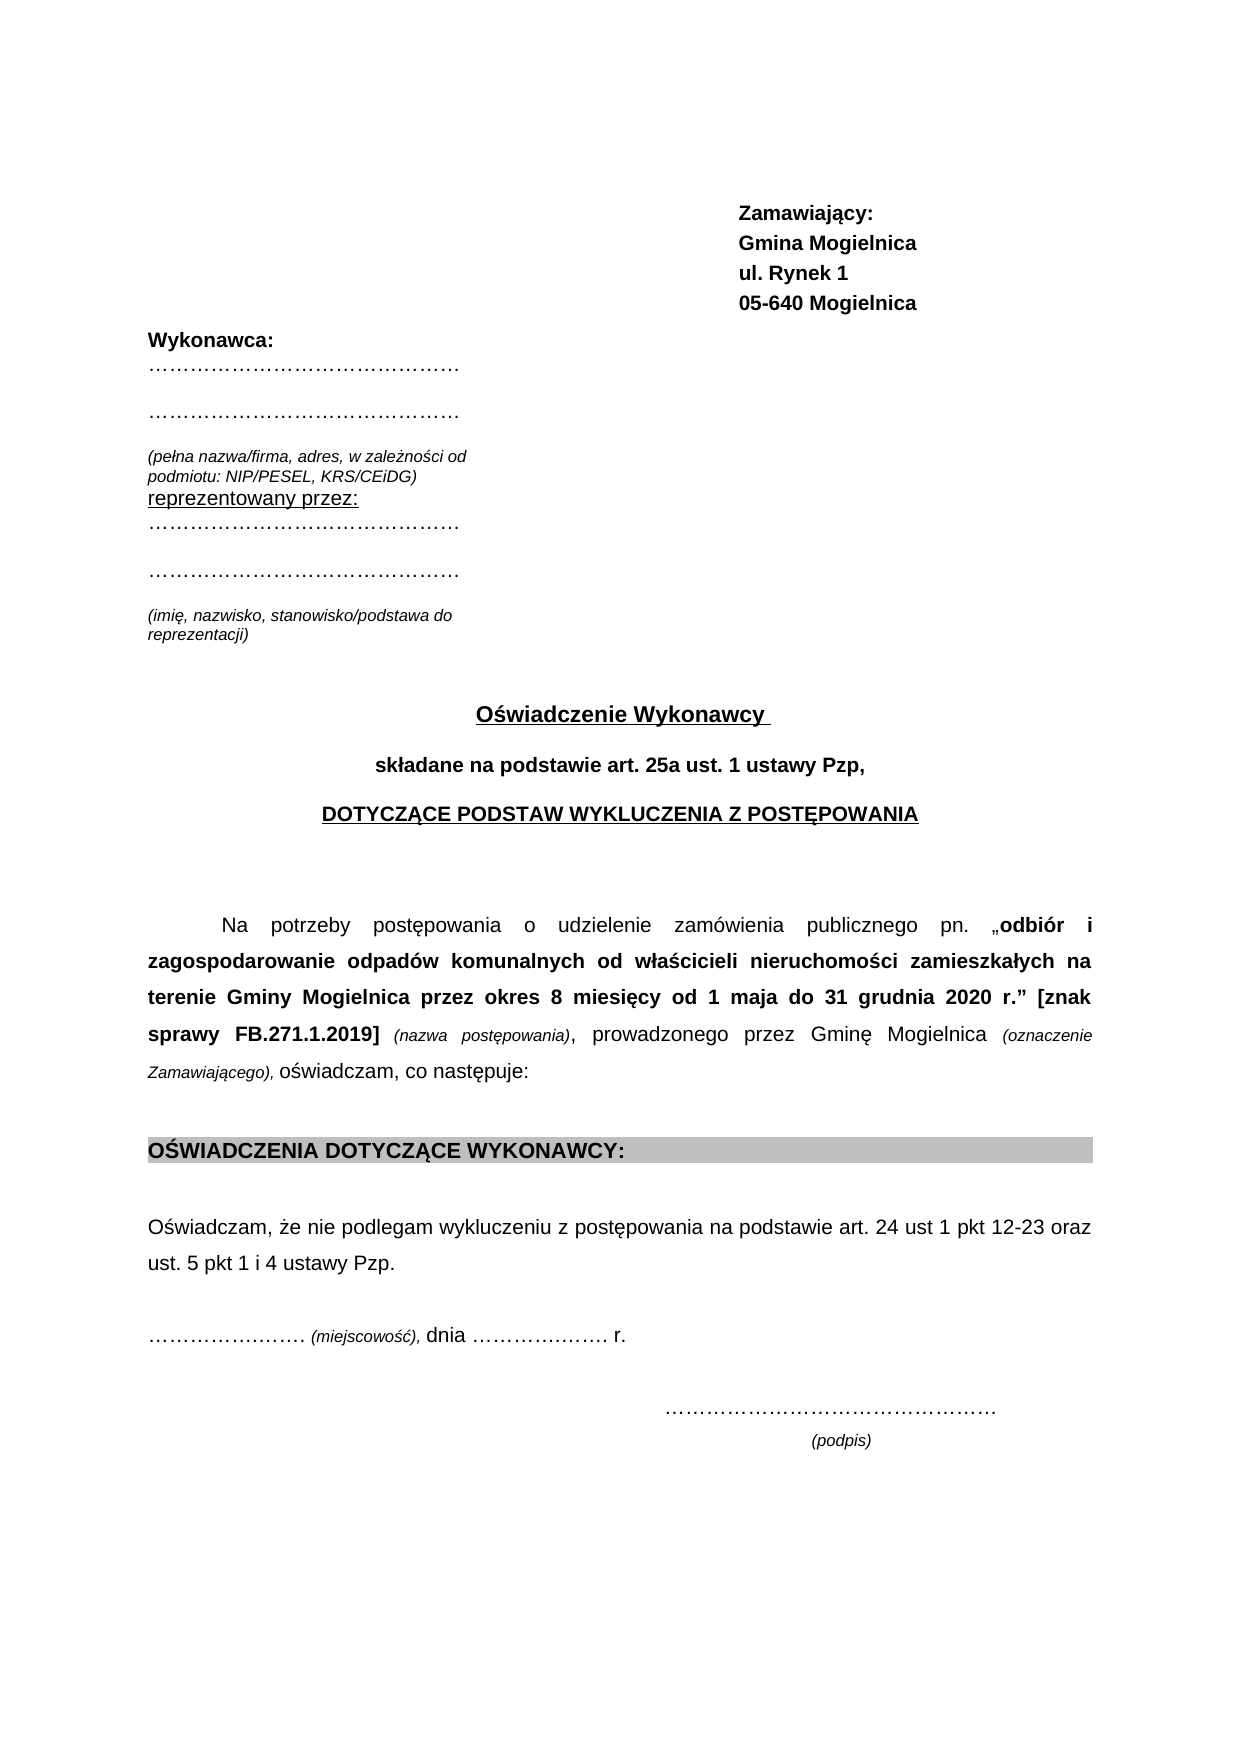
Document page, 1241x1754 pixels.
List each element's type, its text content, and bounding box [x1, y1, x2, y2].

text DOTYCZĄCE PODSTAW WYKLUCZENIA Z POSTĘPOWANIA [148, 802, 1093, 826]
text ……………………………………………………………………………… [148, 509, 472, 581]
text ul. Rynek 1 [645, 261, 1093, 285]
text …………….……. (miejscowość), dnia ………….……. r. [148, 1323, 1093, 1347]
text Oświadczenie Wykonawcy [148, 701, 1093, 727]
text ……………………………………………………………………………… [148, 351, 472, 423]
text 05-640 Mogielnica [645, 291, 1093, 315]
text Wykonawca: [148, 327, 1093, 351]
text (podpis) [738, 1430, 1093, 1449]
list Oświadczam, że nie podlegam wykluczeniu z postępowania na podstawie art. 24 ust 1 pkt 12-23 oraz ust. 5 pkt 1 i 4 ustawy Pzp. [148, 1215, 1093, 1275]
text (pełna nazwa/firma, adres, w zależności od podmiotu: NIP/PESEL, KRS/CEiDG) [148, 447, 472, 486]
text Gmina Mogielnica [654, 231, 1093, 254]
text Zamawiający: [694, 200, 1093, 224]
text Na potrzeby postępowania o udzielenie zamówienia publicznego pn. „odbiór i zagospodarowanie odpadów komunalnych od właścicieli nieruchomości zamieszkałych na terenie Gminy Mogielnica przez okres 8 miesięcy od 1 maja do 31 grudnia 2020 r.” [znak sprawy FB.271.1.2019] (nazwa postępowania), prowadzonego przez Gminę Mogielnica (oznaczenie Zamawiającego), oświadczam, co następuje: [148, 913, 1093, 1082]
text (imię, nazwisko, stanowisko/podstawa do reprezentacji) [148, 605, 472, 644]
text składane na podstawie art. 25a ust. 1 ustawy Pzp, [148, 753, 1093, 777]
text OŚWIADCZENIA DOTYCZĄCE WYKONAWCY: [148, 1137, 1093, 1163]
text ………………………………………… [148, 1394, 1093, 1418]
text reprezentowany przez: [148, 486, 1093, 509]
